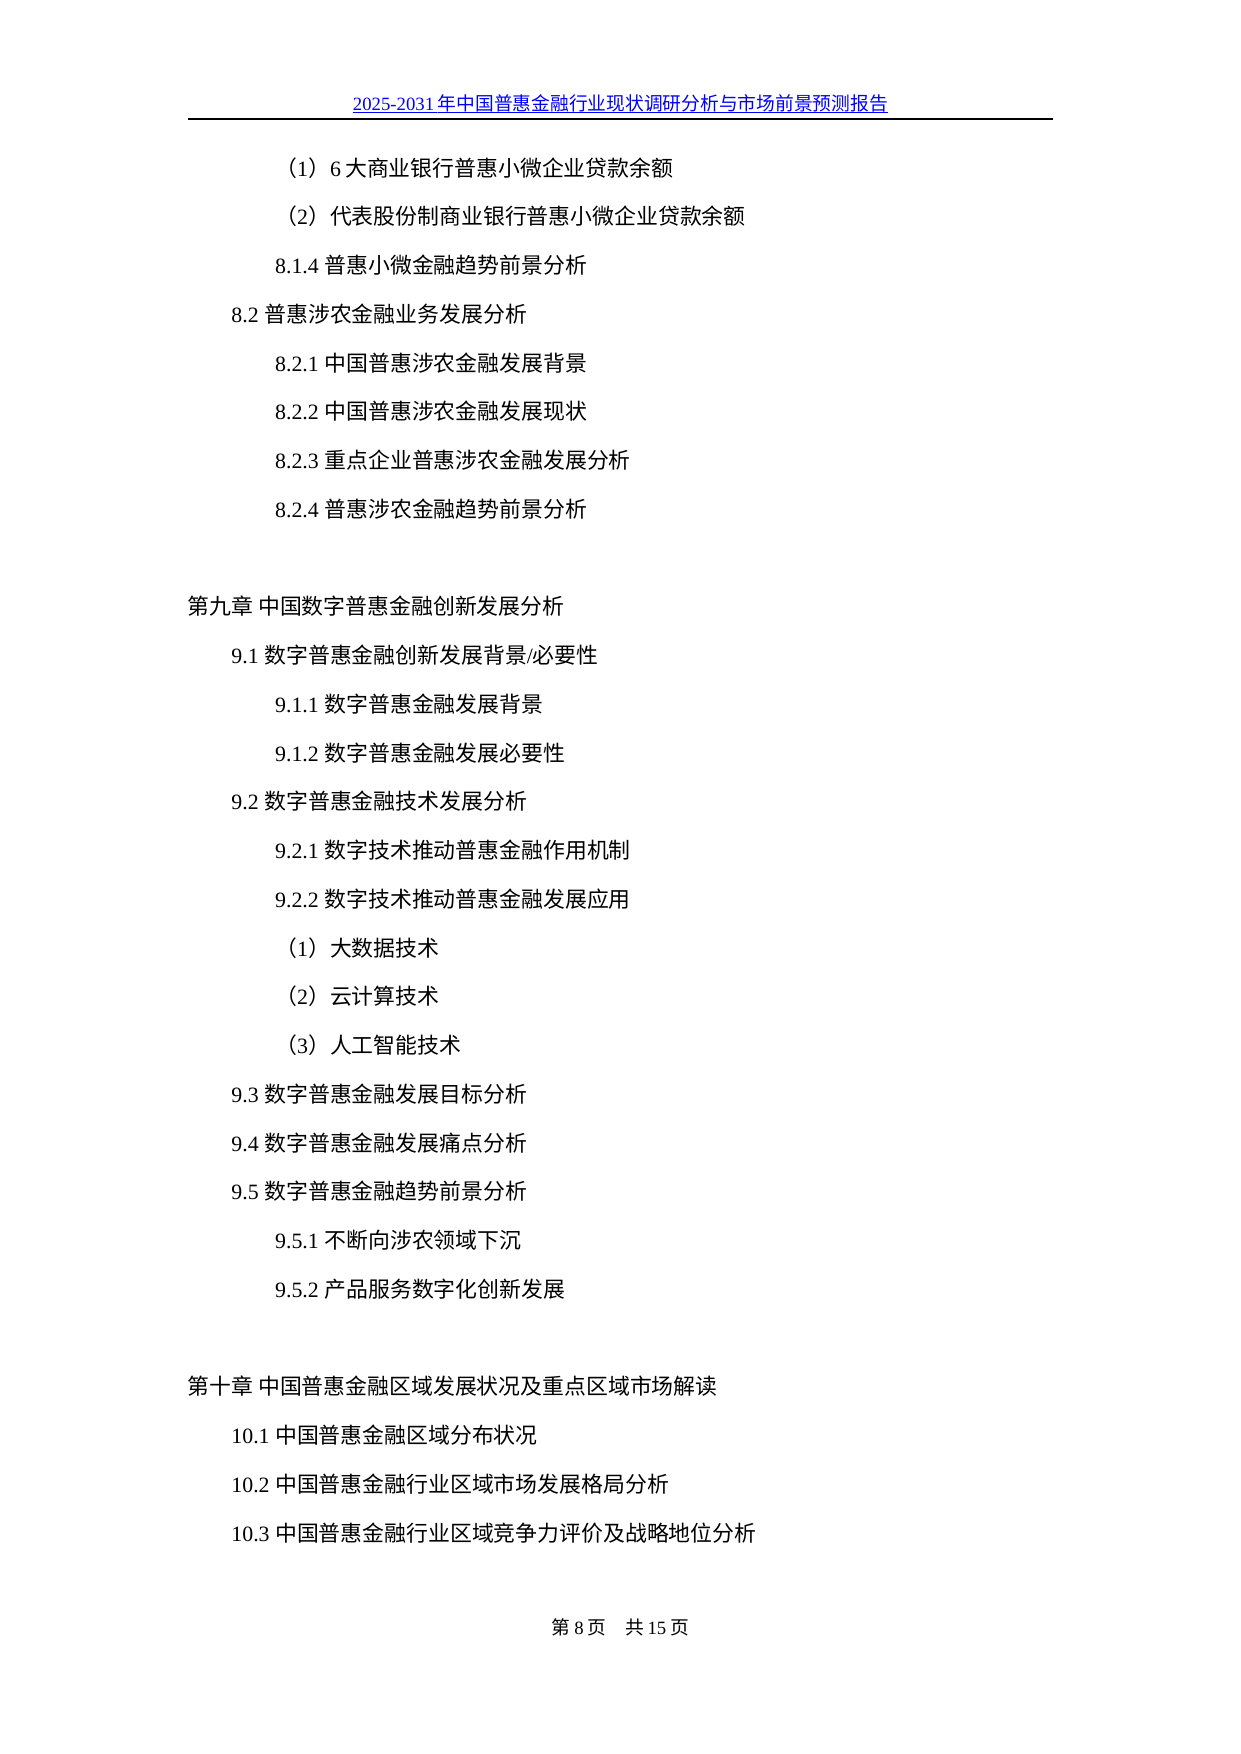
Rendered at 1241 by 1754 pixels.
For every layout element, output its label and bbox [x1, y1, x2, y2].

text [187, 150, 1053, 1548]
